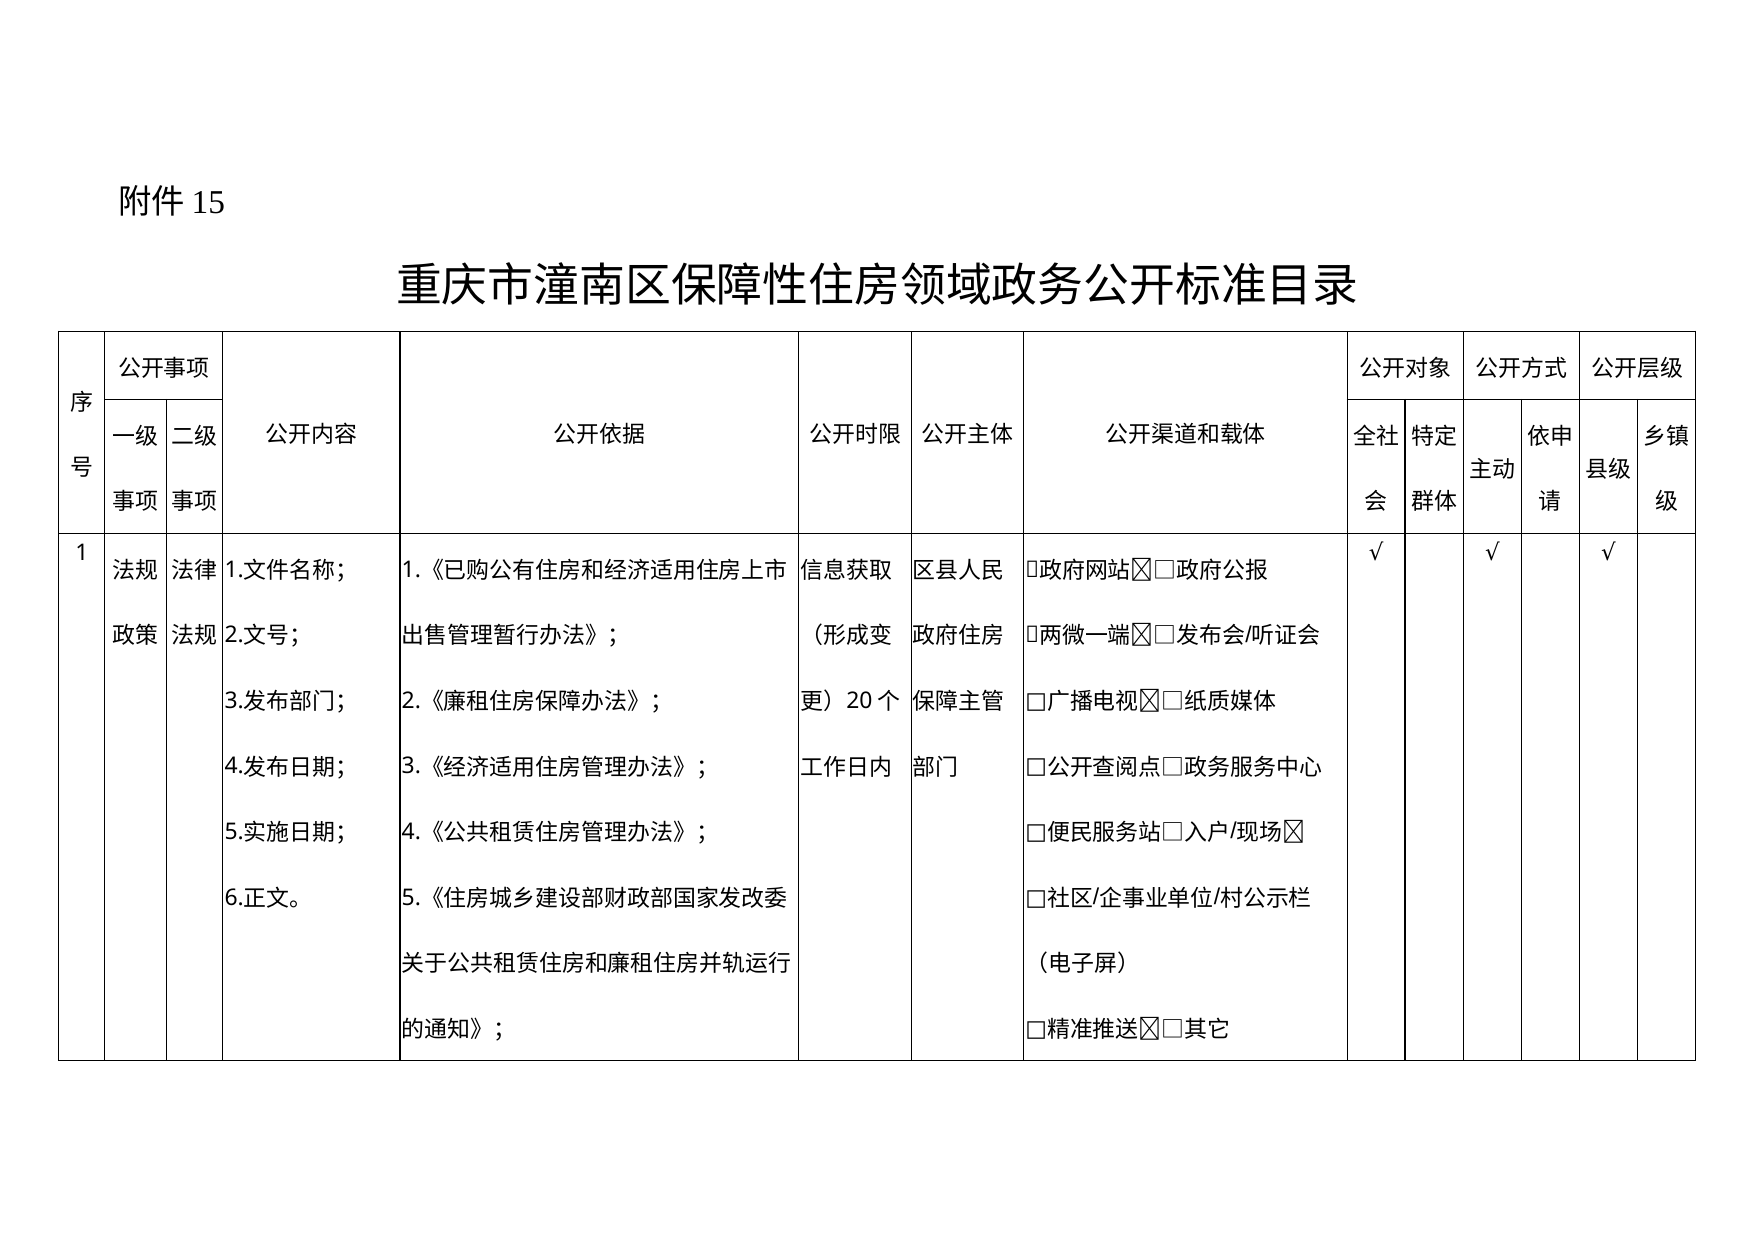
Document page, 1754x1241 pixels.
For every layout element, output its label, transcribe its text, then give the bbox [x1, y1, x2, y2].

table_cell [401, 534, 798, 1060]
table_cell [1638, 534, 1695, 1060]
table_header 公开内容 [223, 332, 399, 533]
table_header 公开渠道和载体 [1024, 332, 1347, 533]
text 重庆市潼南区保障性住房领域政务公开标准目录 [118, 232, 1636, 331]
table_header 公开事项 [105, 332, 222, 399]
table_cell √ [1580, 534, 1637, 1060]
table_cell 法律法规 [167, 534, 222, 1060]
table_cell 依申请 [1522, 400, 1579, 533]
table_header 公开依据 [401, 332, 798, 533]
table_header 公开时限 [799, 332, 911, 533]
table_cell 区县人民政府住房保障主管部门 [912, 534, 1023, 1060]
table_cell 县级 [1580, 400, 1637, 533]
table_cell 主动 [1464, 400, 1521, 533]
text 附件15 [118, 167, 1636, 232]
table_cell 法规政策 [105, 534, 166, 1060]
table_cell [1406, 534, 1463, 1060]
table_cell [1024, 534, 1347, 1060]
table_header 公开方式 [1464, 332, 1579, 399]
table_header 公开对象 [1348, 332, 1463, 399]
table_cell 全社会 [1348, 400, 1404, 533]
table_header 序号 [59, 332, 104, 533]
table_cell 一级事项 [105, 400, 166, 533]
table_header 公开主体 [912, 332, 1023, 533]
table_cell 乡镇级 [1638, 400, 1695, 533]
table_cell √ [1348, 534, 1404, 1060]
table_cell √ [1464, 534, 1521, 1060]
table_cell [223, 534, 399, 1060]
table_cell [1522, 534, 1579, 1060]
table_header 公开层级 [1580, 332, 1695, 399]
table_cell 二级事项 [167, 400, 222, 533]
table_cell 信息获取（形成变更）20个工作日内 [799, 534, 911, 1060]
table_cell 1 [59, 534, 104, 1060]
table_cell 特定群体 [1406, 400, 1463, 533]
